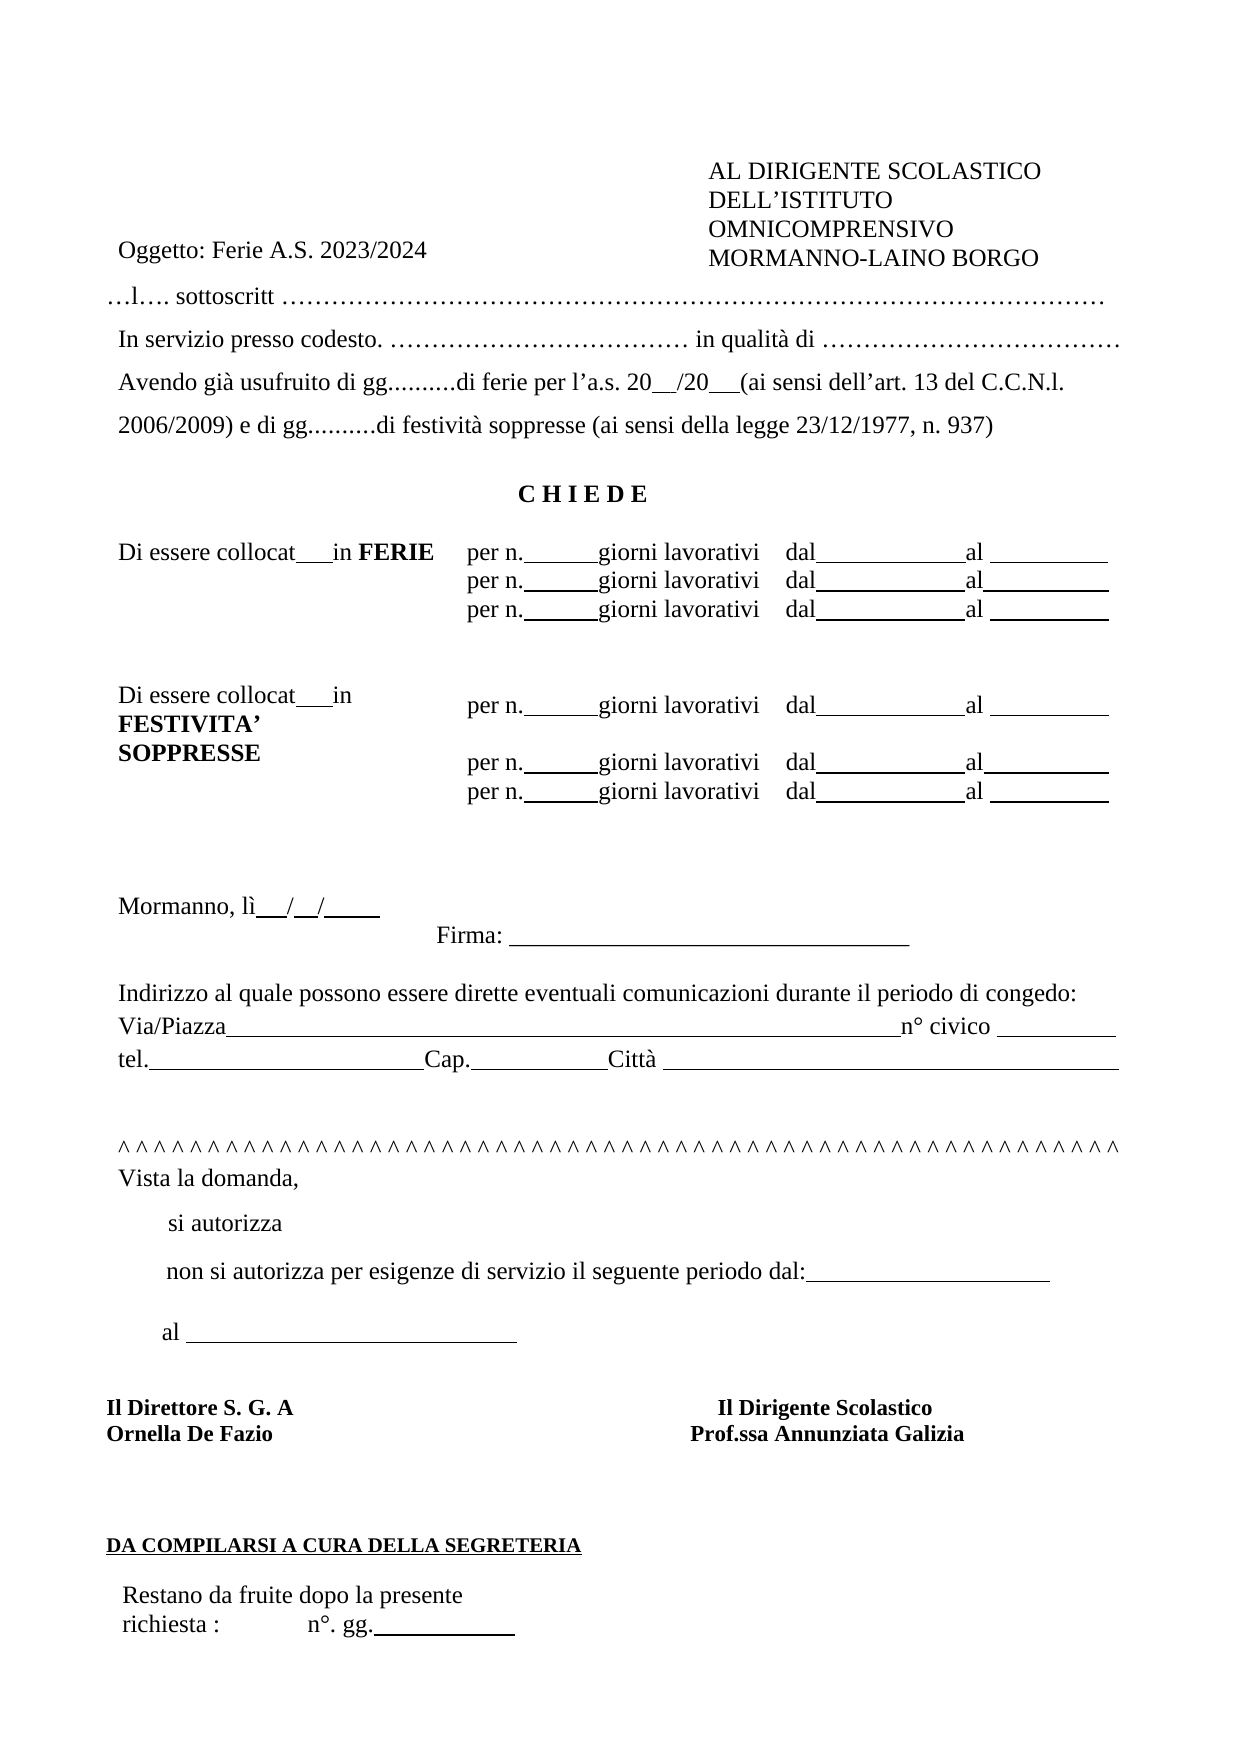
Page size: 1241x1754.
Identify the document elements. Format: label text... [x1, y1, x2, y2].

text Restano da fruite dopo la presente richiesta : n°. gg. di ferie a.s. [122, 1580, 505, 1638]
text Indirizzo al quale possono essere dirette eventuali comunicazioni durante il periodo di congedo: Via/Piazza n° civico [118, 978, 1116, 1039]
text Di essere collocat in FESTIVITA’ SOPPRESSE [118, 681, 394, 767]
text Oggetto: Ferie A.S. 2023/2024 [118, 235, 431, 263]
text al [162, 1317, 1132, 1346]
list non si autorizza per esigenze di servizio il seguente periodo dal: [118, 1240, 1132, 1288]
text C H I E D E [106, 479, 684, 508]
text Di essere collocat in FERIE per n. giorni lavorativi dal al [118, 537, 1132, 565]
text Il Direttore S. G. A Il Dirigente Scolastico [106, 1394, 968, 1420]
subtitle DA COMPILARSI A CURA DELLA SEGRETERIA [106, 1533, 854, 1557]
text per n. giorni lavorativi dal al [467, 690, 1132, 719]
text MORMANNO-LAINO BORGO [708, 243, 1132, 271]
text per n. giorni lavorativi dal al per n. giorni lavorativi dal al [467, 747, 1109, 805]
text …l…. sottoscritt ……………………………………………………………………………………… [106, 281, 1132, 309]
text Avendo già usufruito di gg di ferie per l’a.s. 20 /20 (ai sensi dell’art. 13 del C.C.N.l. [118, 367, 1132, 396]
text Mormanno, lì __/ / Firma: ________________________________ [118, 891, 1132, 949]
text tel. Cap. Città [118, 1044, 1132, 1072]
text ^ ^ ^ ^ ^ ^ ^ ^ ^ ^ ^ ^ ^ ^ ^ ^ ^ ^ ^ ^ ^ ^ ^ ^ ^ ^ ^ ^ ^ ^ ^ ^ ^ ^ ^ ^ ^ ^ ^ ^ ^ ^ ^ ^ ^ ^ ^ ^ ^ ^ ^ ^ ^ ^ ^ ^ Vista la domanda, [118, 1134, 1121, 1192]
text per n. giorni lavorativi dal al per n. giorni lavorativi dal al [467, 565, 1109, 623]
text AL DIRIGENTE SCOLASTICO DELL’ISTITUTO OMNICOMPRENSIVO [708, 156, 1120, 242]
list si autorizza [118, 1192, 1132, 1240]
text In servizio presso codesto. ……………………………… in qualità di ……………………………… [118, 324, 1132, 352]
text Ornella De Fazio Prof.ssa Annunziata Galizia [106, 1420, 968, 1447]
text 2006/2009) e di gg di festività soppresse (ai sensi della legge 23/12/1977, n. 937) [118, 410, 1132, 439]
